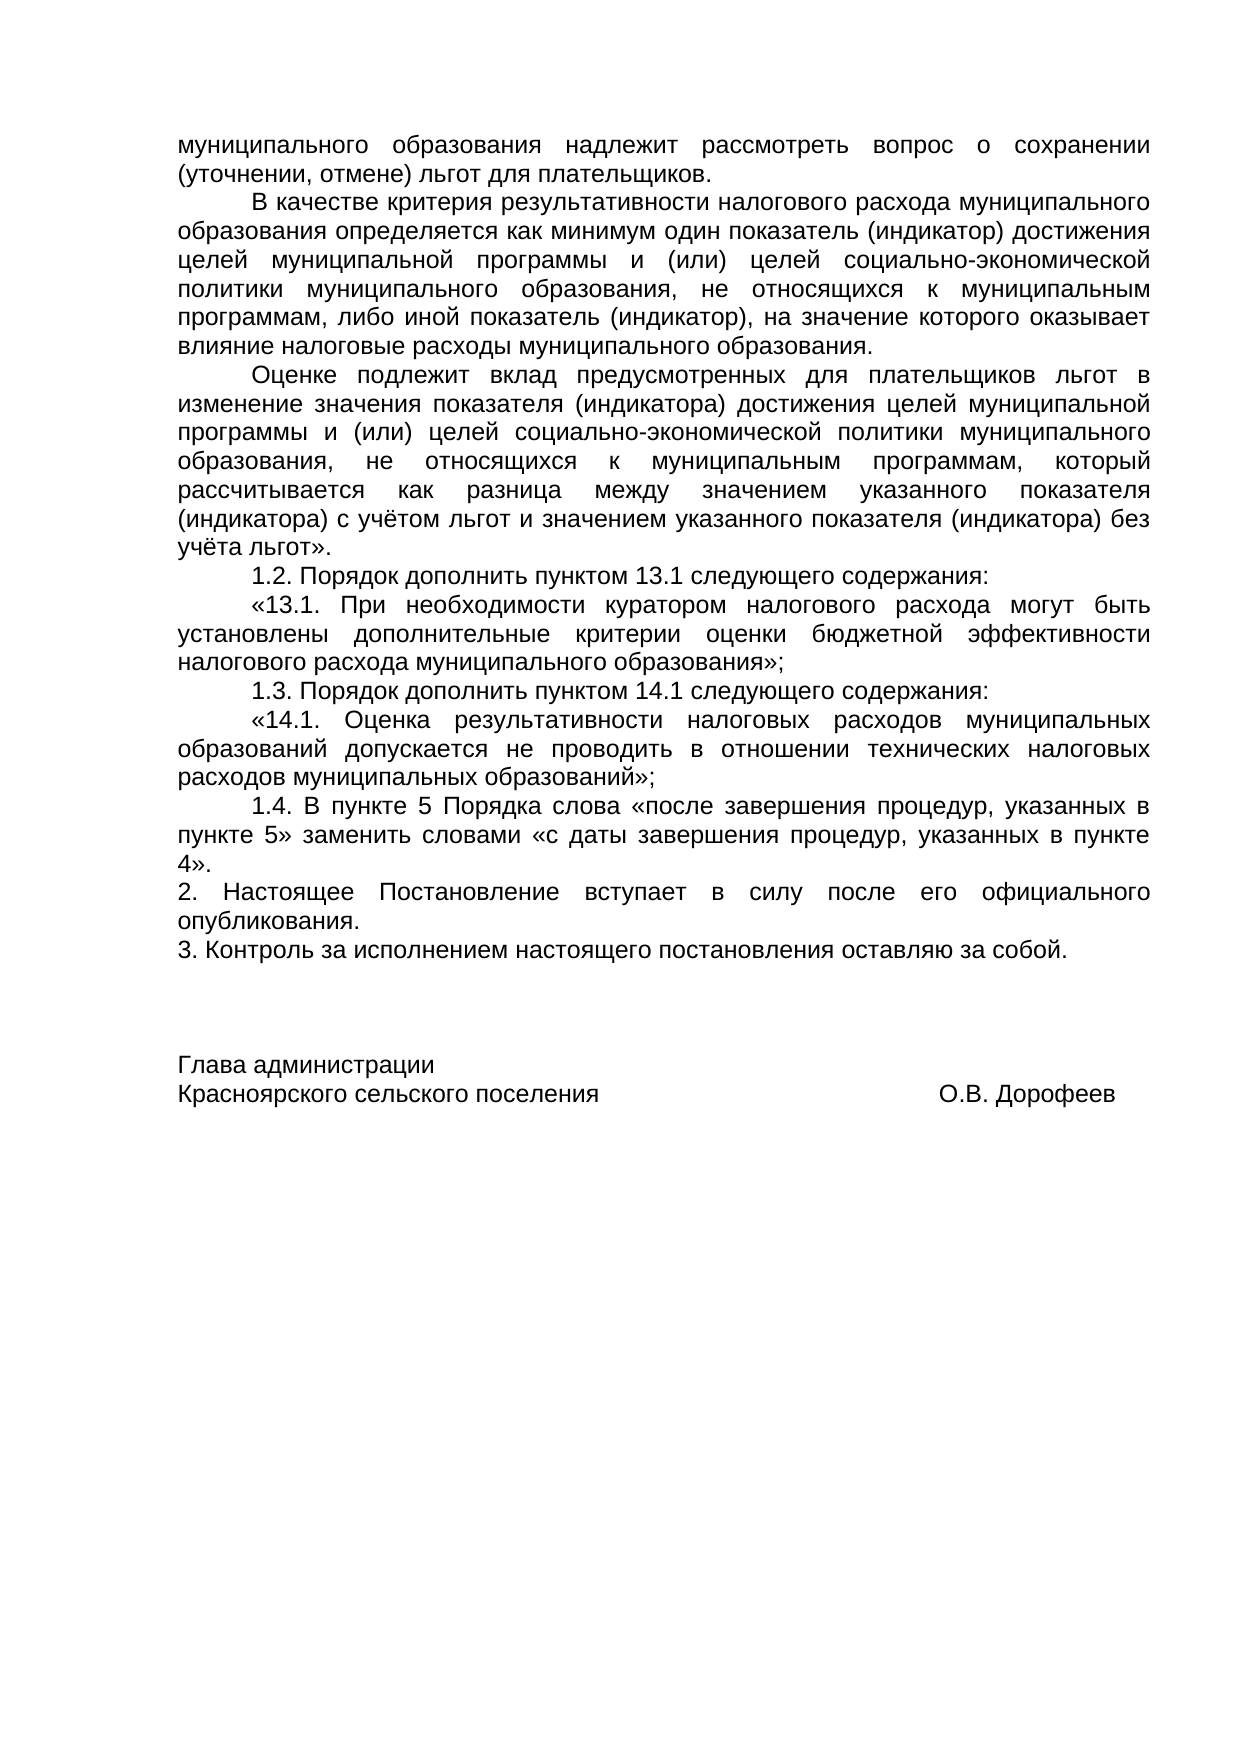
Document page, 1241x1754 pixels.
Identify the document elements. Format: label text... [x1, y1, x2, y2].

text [177, 130, 1152, 187]
text Красноярского сельского поселения О.В. Дорофеев [177, 1078, 1152, 1107]
text «13.1. При необходимости куратором налогового расхода могут быть установлены дополнительные критерии оценки бюджетной эффективности налогового расхода муниципального образования»; [177, 590, 1152, 676]
text 2. Настоящее Постановление вступает в силу после его официального опубликования. [177, 877, 1152, 935]
text Оценке подлежит вклад предусмотренных для плательщиков льгот в изменение значения показателя (индикатора) достижения целей муниципальной программы и (или) целей социально-экономической политики муниципального образования, не относящихся к муниципальным программам, который рассчитывается как разница между значением указанного показателя (индикатора) с учётом льгот и значением указанного показателя (индикатора) без учёта льгот». [177, 360, 1152, 561]
text Глава администрации [177, 1050, 1152, 1078]
text В качестве критерия результативности налогового расхода муниципального образования определяется как минимум один показатель (индикатор) достижения целей муниципальной программы и (или) целей социально-экономической политики муниципального образования, не относящихся к муниципальным программам, либо иной показатель (индикатор), на значение которого оказывает влияние налоговые расходы муниципального образования. [177, 187, 1152, 360]
text 1.3. Порядок дополнить пунктом 14.1 следующего содержания: [177, 676, 1152, 705]
text 1.2. Порядок дополнить пунктом 13.1 следующего содержания: [177, 561, 1152, 590]
text 1.4. В пункте 5 Порядка слова «после завершения процедур, указанных в пункте 5» заменить словами «с даты завершения процедур, указанных в пункте 4». [177, 791, 1152, 877]
text 3. Контроль за исполнением настоящего постановления оставляю за собой. [177, 935, 1152, 963]
text «14.1. Оценка результативности налоговых расходов муниципальных образований допускается не проводить в отношении технических налоговых расходов муниципальных образований»; [177, 705, 1152, 791]
